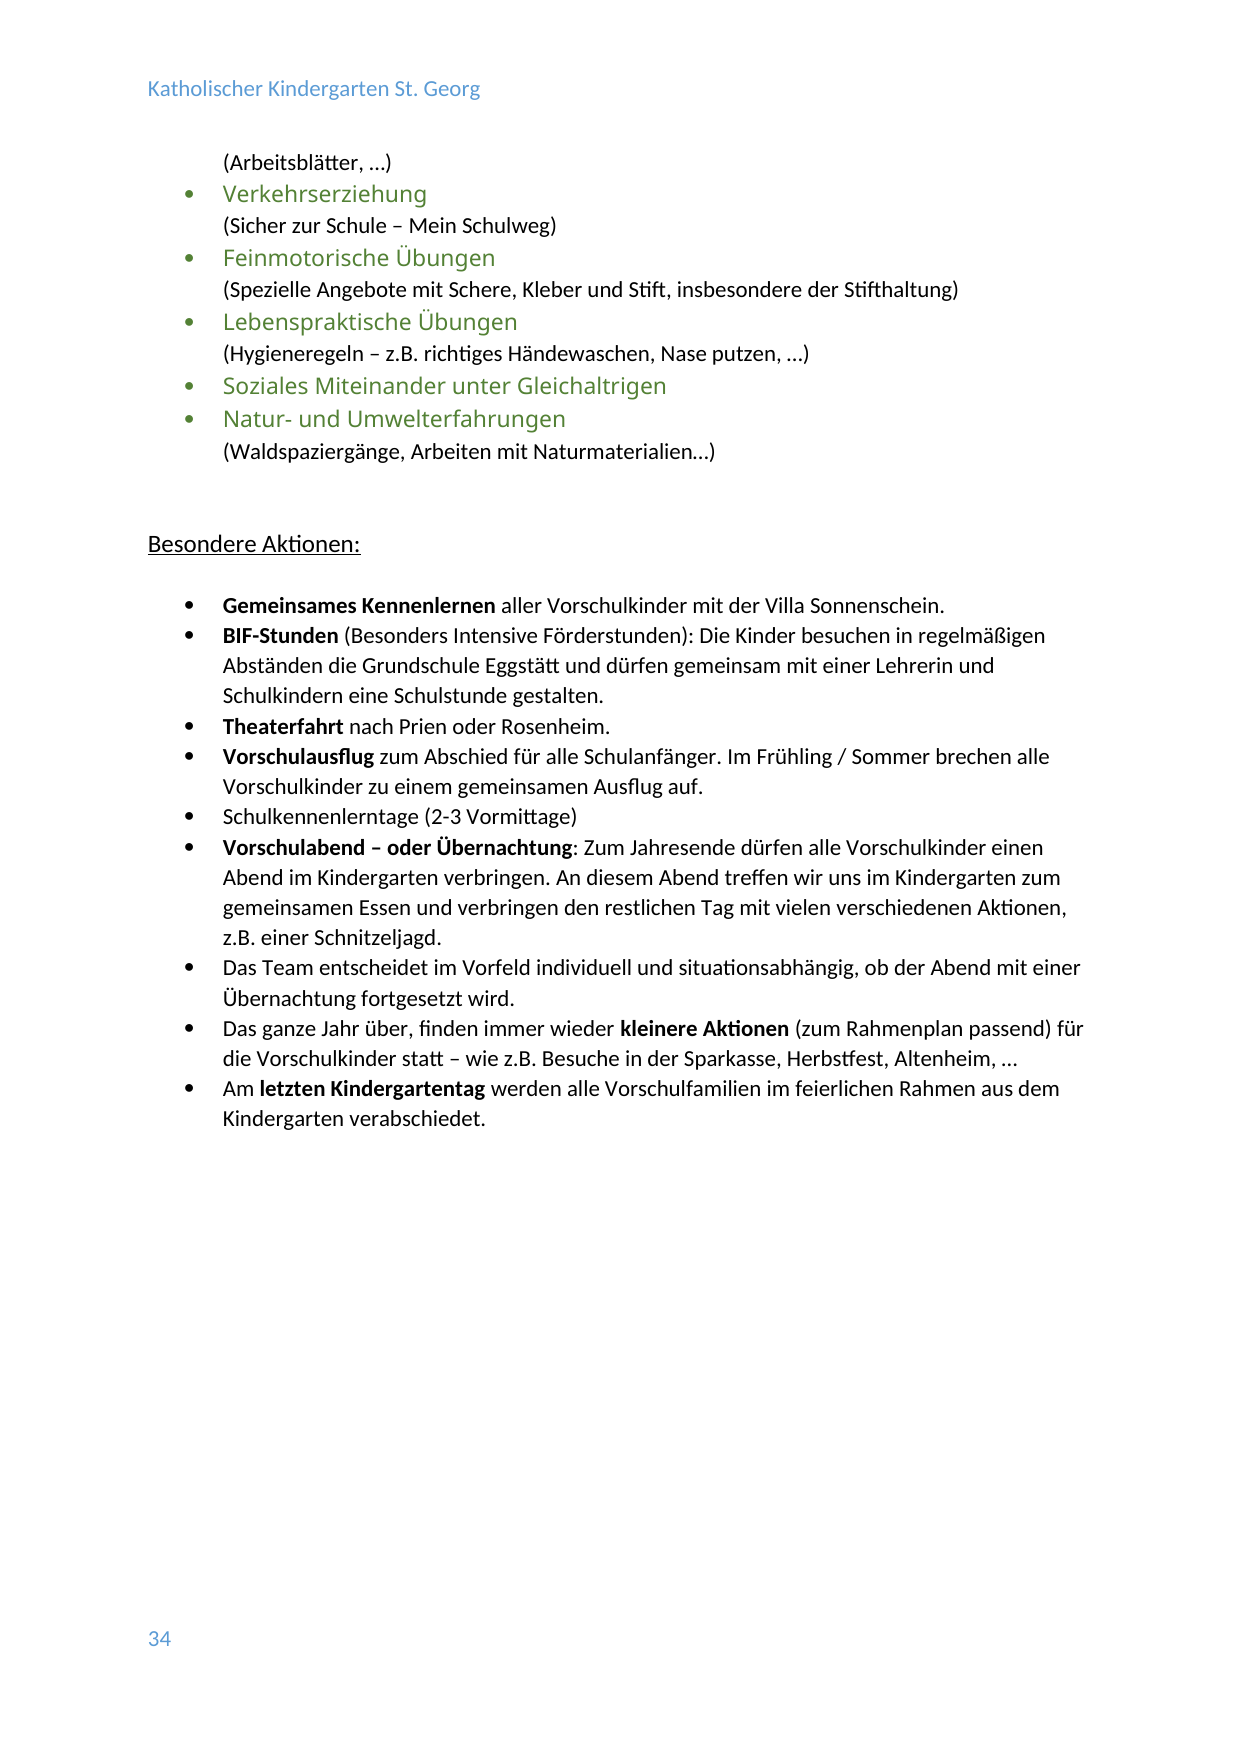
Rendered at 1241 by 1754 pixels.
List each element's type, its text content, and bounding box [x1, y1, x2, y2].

list Das Team entscheidet im Vorfeld individuell und situationsabhängig, ob der Abend mit einer Übernachtung fortgesetzt wird. [185, 953, 1093, 1012]
list (Waldspaziergänge, Arbeiten mit Naturmaterialien…) [223, 437, 1093, 465]
list BIF-Stunden (Besonders Intensive Förderstunden): Die Kinder besuchen in regelmäßigen Abständen die Grundschule Eggstätt und dürfen gemeinsam mit einer Lehrerin und Schulkindern eine Schulstunde gestalten. [185, 621, 1093, 709]
list (Hygieneregeln – z.B. richtiges Händewaschen, Nase putzen, …) [223, 339, 1093, 367]
list Vorschulabend – oder Übernachtung: Zum Jahresende dürfen alle Vorschulkinder einen Abend im Kindergarten verbringen. An diesem Abend treffen wir uns im Kindergarten zum gemeinsamen Essen und verbringen den restlichen Tag mit vielen verschiedenen Aktionen, z.B. einer Schnitzeljagd. [185, 833, 1093, 951]
list Verkehrserziehung [185, 178, 1093, 209]
list Feinmotorische Übungen [185, 242, 1093, 273]
list Das ganze Jahr über, finden immer wieder kleinere Aktionen (zum Rahmenplan passend) für die Vorschulkinder statt – wie z.B. Besuche in der Sparkasse, Herbstfest, Altenheim, … [185, 1014, 1093, 1072]
list Gemeinsames Kennenlernen aller Vorschulkinder mit der Villa Sonnenschein. [185, 591, 1093, 619]
list Soziales Miteinander unter Gleichaltrigen [185, 370, 1093, 401]
list (Arbeitsblätter, …) [223, 148, 1093, 176]
list Vorschulausflug zum Abschied für alle Schulanfänger. Im Frühling / Sommer brechen alle Vorschulkinder zu einem gemeinsamen Ausflug auf. [185, 742, 1093, 800]
list Lebenspraktische Übungen [185, 306, 1093, 337]
list Schulkennenlerntage (2-3 Vormittage) [185, 802, 1093, 830]
list (Spezielle Angebote mit Schere, Kleber und Stift, insbesondere der Stifthaltung) [223, 276, 1093, 303]
list Theaterfahrt nach Prien oder Rosenheim. [185, 712, 1093, 740]
list Natur- und Umwelterfahrungen [185, 403, 1093, 435]
list Am letzten Kindergartentag werden alle Vorschulfamilien im feierlichen Rahmen aus dem Kindergarten verabschiedet. [185, 1074, 1093, 1132]
list (Sicher zur Schule – Mein Schulweg) [223, 212, 1093, 239]
text Besondere Aktionen: [148, 528, 1093, 558]
